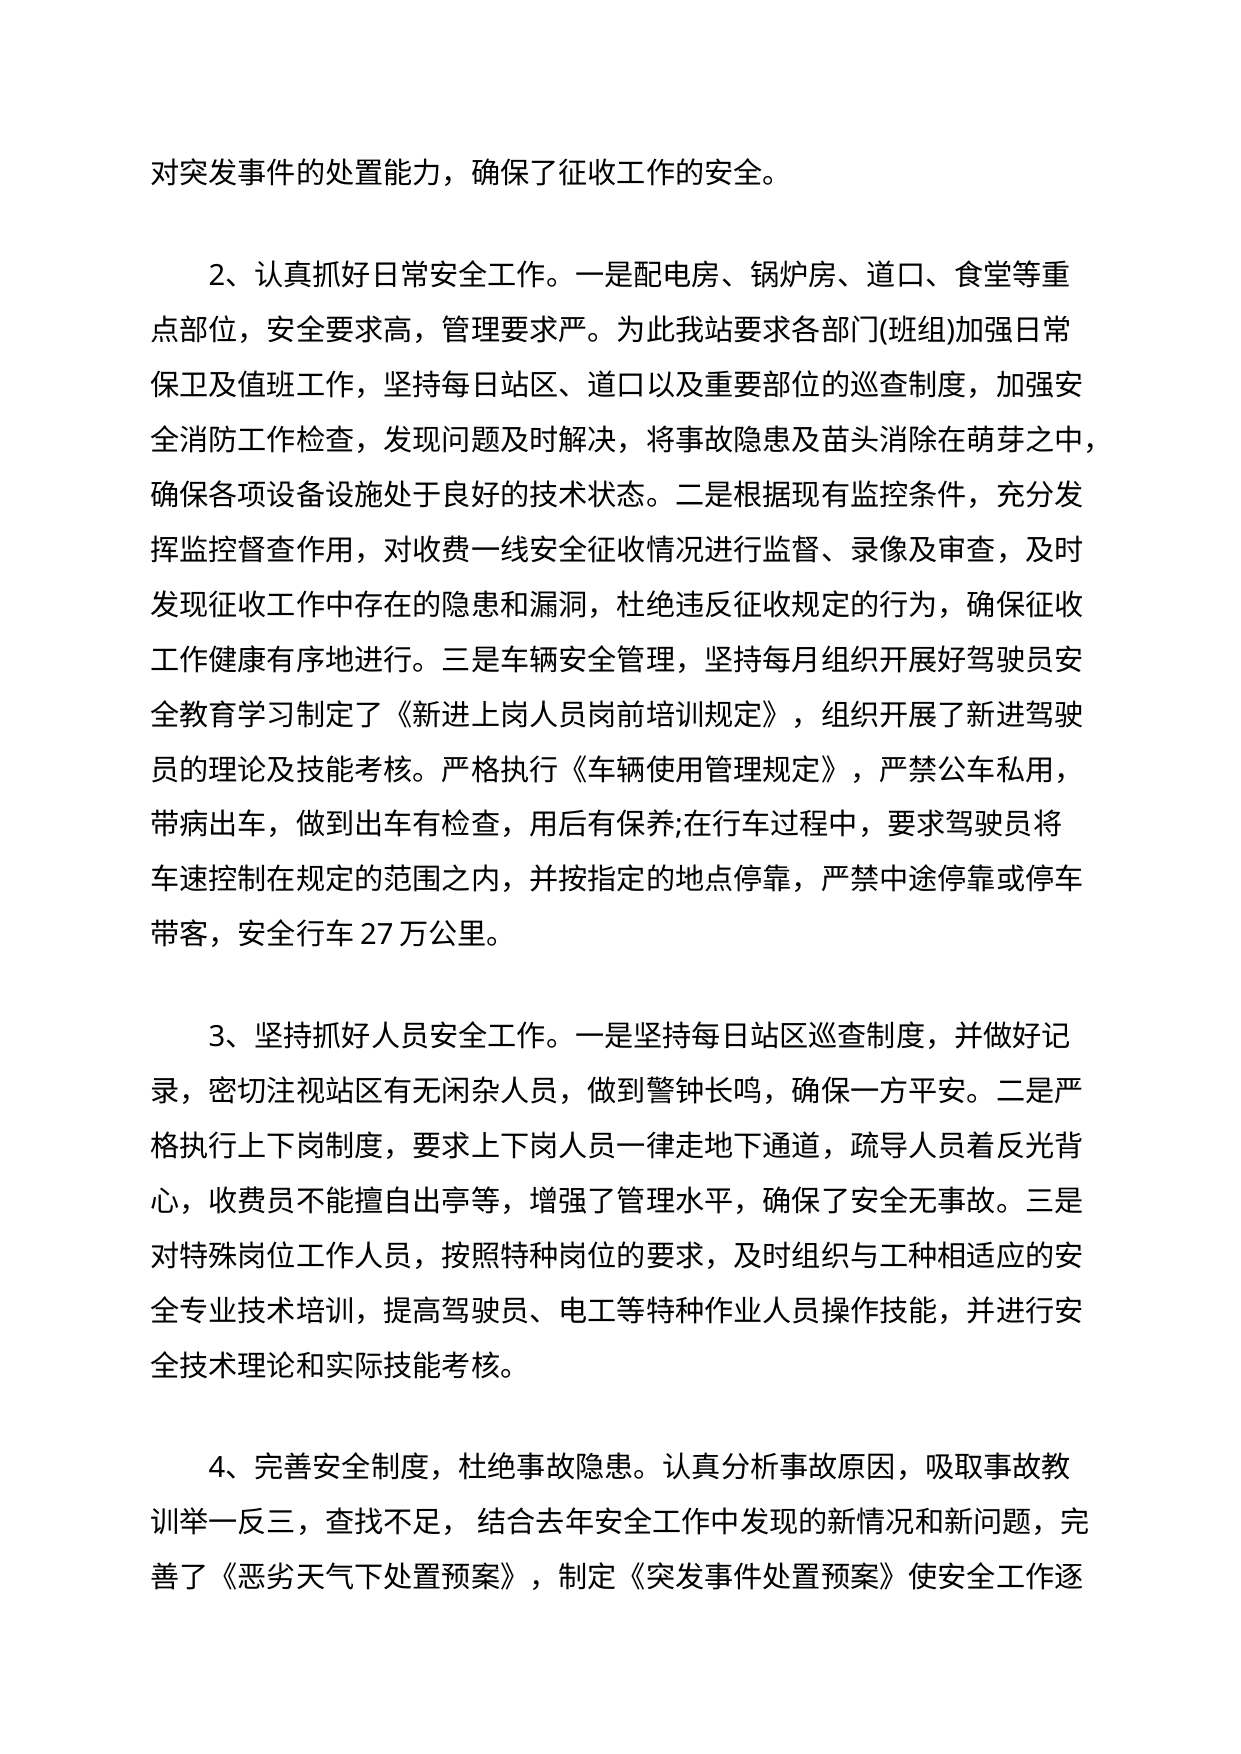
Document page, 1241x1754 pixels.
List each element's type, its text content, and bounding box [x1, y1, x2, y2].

text 3、坚持抓好人员安全工作。一是坚持每日站区巡查制度，并做好记录，密切注视站区有无闲杂人员，做到警钟长鸣，确保一方平安。二是严格执行上下岗制度，要求上下岗人员一律走地下通道，疏导人员着反光背心，收费员不能擅自出亭等，增强了管理水平，确保了安全无事故。三是对特殊岗位工作人员，按照特种岗位的要求，及时组织与工种相适应的安全专业技术培训，提高驾驶员、电工等特种作业人员操作技能，并进行安全技术理论和实际技能考核。 [150, 1013, 1090, 1384]
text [150, 150, 1090, 192]
text 2、认真抓好日常安全工作。一是配电房、锅炉房、道口、食堂等重点部位，安全要求高，管理要求严。为此我站要求各部门(班组)加强日常保卫及值班工作，坚持每日站区、道口以及重要部位的巡查制度，加强安全消防工作检查，发现问题及时解决，将事故隐患及苗头消除在萌芽之中，确保各项设备设施处于良好的技术状态。二是根据现有监控条件，充分发挥监控督查作用，对收费一线安全征收情况进行监督、录像及审查，及时发现征收工作中存在的隐患和漏洞，杜绝违反征收规定的行为，确保征收工作健康有序地进行。三是车辆安全管理，坚持每月组织开展好驾驶员安全教育学习制定了《新进上岗人员岗前培训规定》，组织开展了新进驾驶员的理论及技能考核。严格执行《车辆使用管理规定》，严禁公车私用，带病出车，做到出车有检查，用后有保养;在行车过程中，要求驾驶员将车速控制在规定的范围之内，并按指定的地点停靠，严禁中途停靠或停车带客，安全行车27万公里。 [150, 252, 1090, 953]
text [150, 1444, 1090, 1596]
